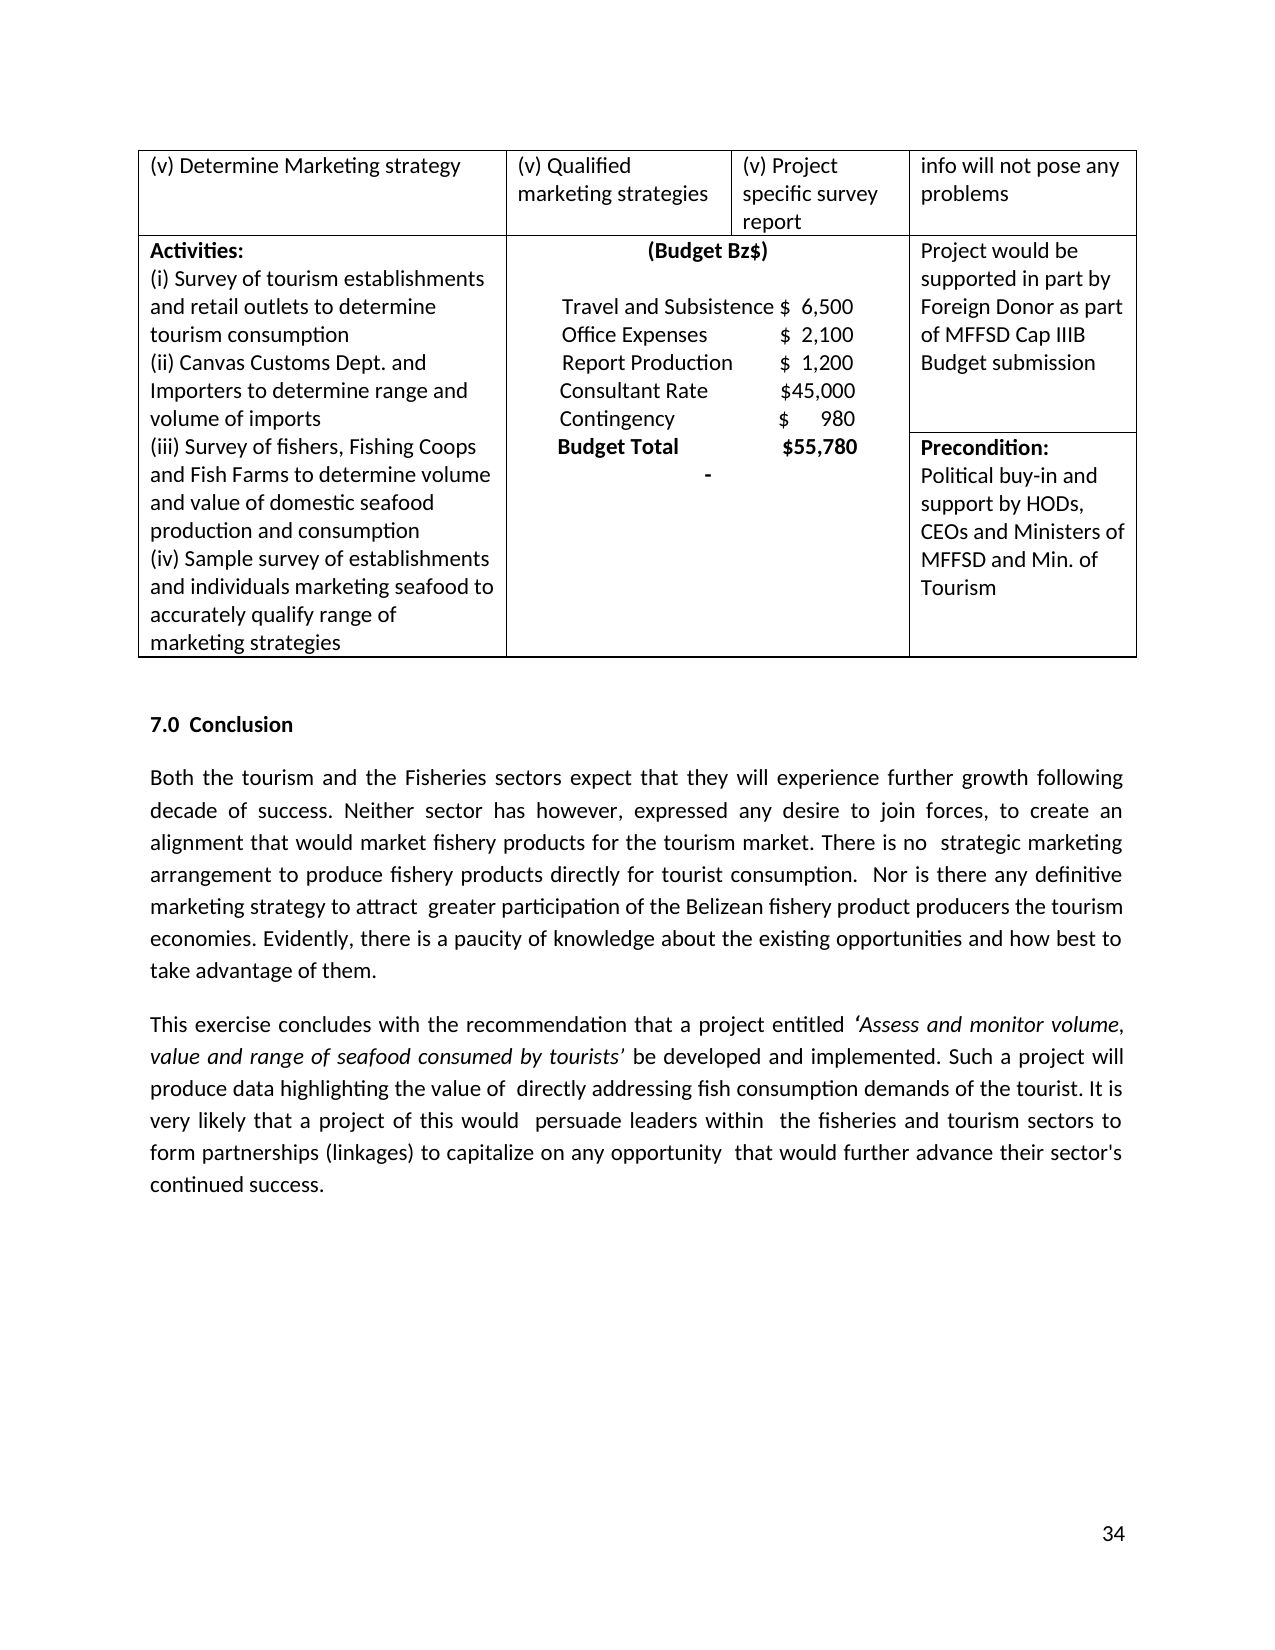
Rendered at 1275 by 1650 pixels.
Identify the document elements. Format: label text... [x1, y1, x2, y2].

table_cell (Budget Bz$) Travel and Subsistence $ 6,500 Office Expenses $ 2,100 Report Production $ 1,200 Consultant Rate $45,000 Contingency $ 980 Budget Total $55,780 - [507, 236, 909, 656]
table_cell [732, 151, 909, 235]
text This exercise concludes with the recommendation that a project entitled ‘Assess and monitor volume, value and range of seafood consumed by tourists’ be developed and implemented. Such a project will produce data highlighting the value of directly addressing fish consumption demands of the tourist. It is very likely that a project of this would persuade leaders within the fisheries and tourism sectors to form partnerships (linkages) to capitalize on any opportunity that would further advance their sector's continued success. [150, 1010, 1125, 1199]
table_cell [507, 151, 731, 235]
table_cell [139, 151, 506, 235]
text 7.0 Conclusion [150, 711, 1125, 738]
table_cell Activities: (i) Survey of tourism establishments and retail outlets to determine tourism consumption (ii) Canvas Customs Dept. and Importers to determine range and volume of imports (iii) Survey of fishers, Fishing Coops and Fish Farms to determine volume and value of domestic seafood production and consumption (iv) Sample survey of establishments and individuals marketing seafood to accurately qualify range of marketing strategies [139, 236, 506, 656]
table_cell Precondition: Political buy-in and support by HODs, CEOs and Ministers of MFFSD and Min. of Tourism [910, 433, 1136, 656]
text Both the tourism and the Fisheries sectors expect that they will experience further growth following decade of success. Neither sector has however, expressed any desire to join forces, to create an alignment that would market fishery products for the tourism market. There is no strategic marketing arrangement to produce fishery products directly for tourist consumption. Nor is there any definitive marketing strategy to attract greater participation of the Belizean fishery product producers the tourism economies. Evidently, there is a paucity of knowledge about the existing opportunities and how best to take advantage of them. [150, 763, 1125, 985]
table_cell Project would be supported in part by Foreign Donor as part of MFFSD Cap IIIB Budget submission [910, 236, 1136, 432]
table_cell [910, 151, 1136, 235]
